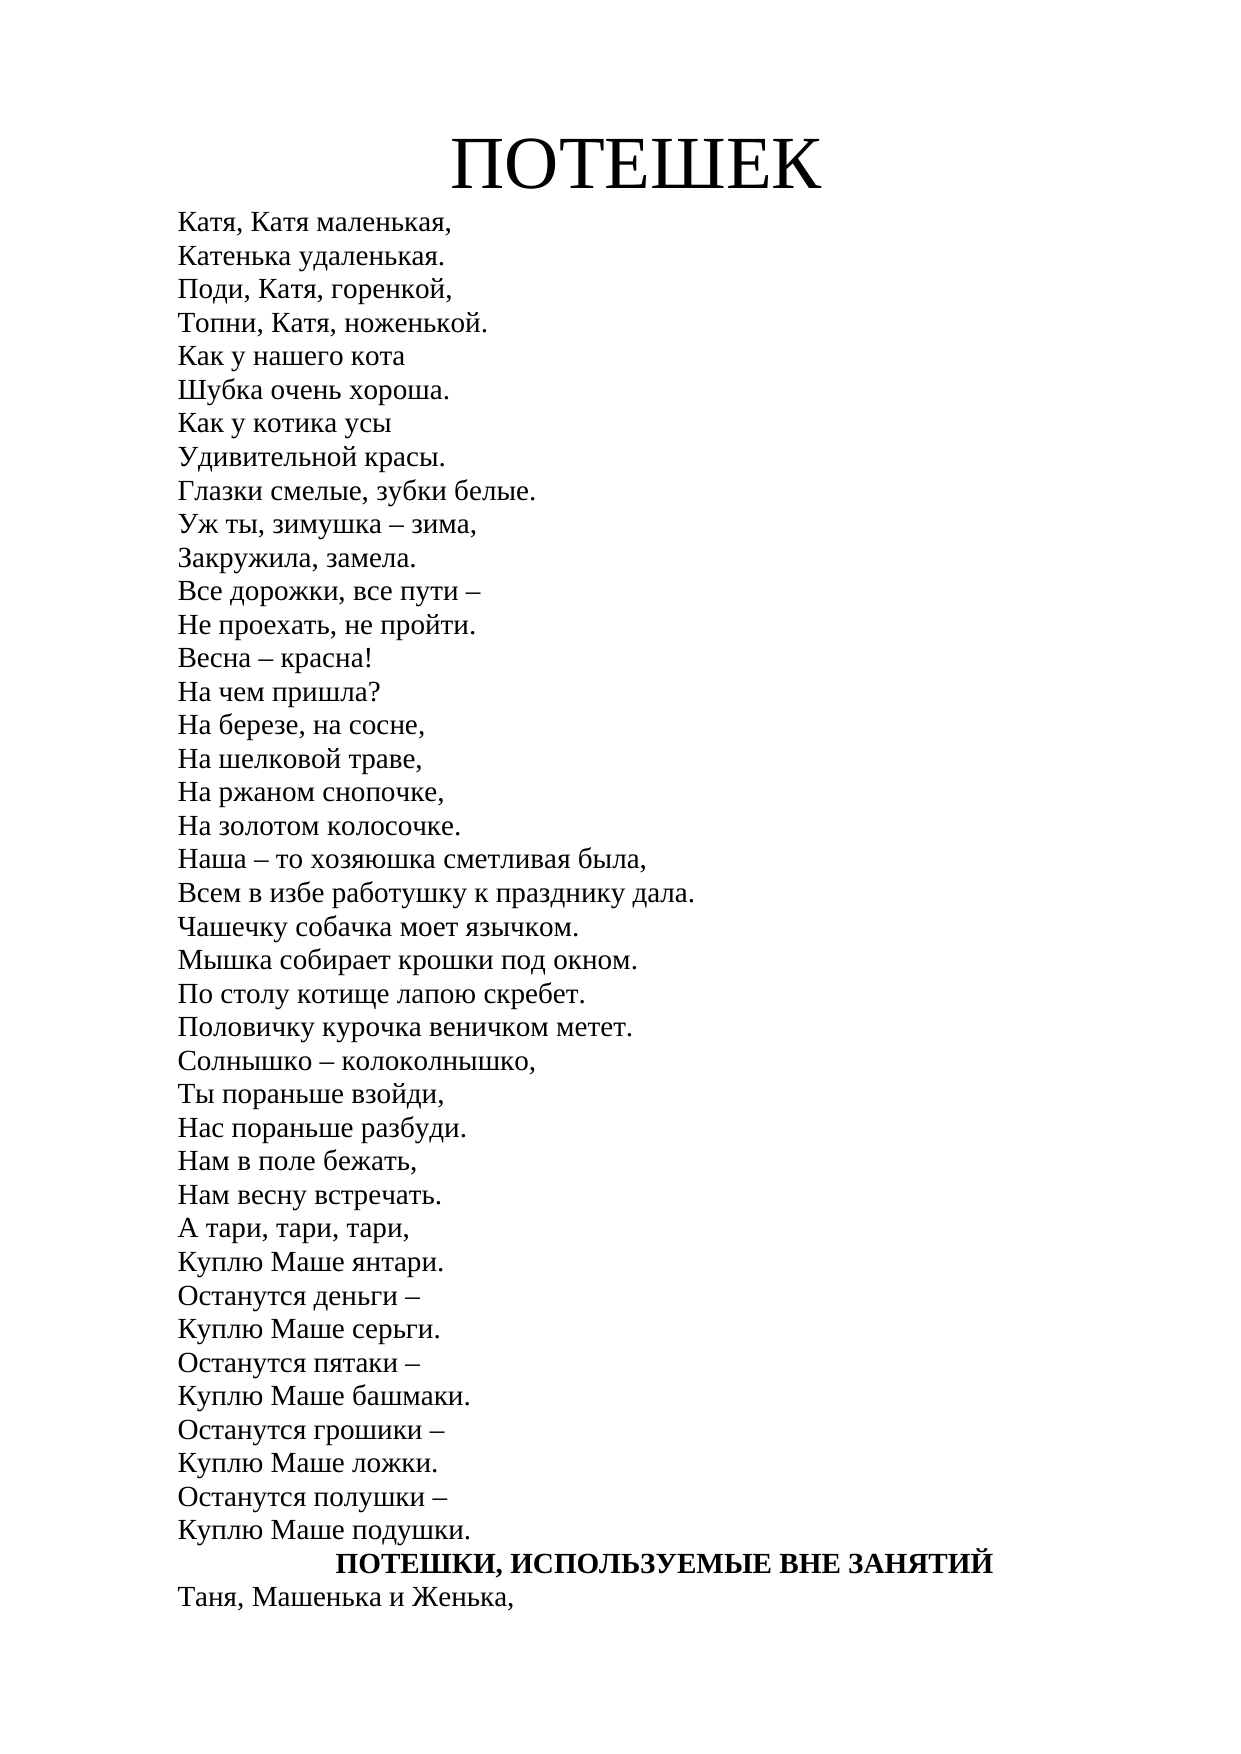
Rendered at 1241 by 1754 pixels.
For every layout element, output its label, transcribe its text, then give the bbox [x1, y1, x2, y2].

text Всем в избе работушку к празднику дала. [177, 875, 1152, 909]
text Останутся грошики – [177, 1412, 1152, 1445]
text ПОТЕШЕК [121, 118, 1152, 204]
text Останутся деньги – [177, 1278, 1152, 1311]
text Поди, Катя, горенкой, [177, 271, 1152, 305]
text По столу котище лапою скребет. [177, 976, 1152, 1009]
text Чашечку собачка моет язычком. [177, 909, 1152, 942]
text Шубка очень хороша. [177, 372, 1152, 406]
text На шелковой траве, [177, 741, 1152, 774]
text Наша – то хозяюшка сметливая была, [177, 842, 1152, 875]
text Куплю Маше серьги. [177, 1311, 1152, 1345]
text Топни, Катя, ноженькой. [177, 305, 1152, 338]
text Половичку курочка веничком метет. [177, 1009, 1152, 1043]
text Куплю Маше янтари. [177, 1244, 1152, 1278]
text Не проехать, не пройти. [177, 607, 1152, 640]
text Все дорожки, все пути – [177, 573, 1152, 607]
text Ты пораньше взойди, [177, 1076, 1152, 1110]
text Весна – красна! [177, 640, 1152, 674]
text Закружила, замела. [177, 540, 1152, 573]
text Куплю Маше башмаки. [177, 1378, 1152, 1412]
text Уж ты, зимушка – зима, [177, 506, 1152, 540]
text А тари, тари, тари, [177, 1211, 1152, 1244]
text Нам в поле бежать, [177, 1143, 1152, 1177]
text Катя, Катя маленькая, [177, 204, 1152, 238]
text ПОТЕШКИ, ИСПОЛЬЗУЕМЫЕ ВНЕ ЗАНЯТИЙ [177, 1546, 1152, 1579]
text Солнышко – колоколнышко, [177, 1043, 1152, 1076]
text Куплю Маше ложки. [177, 1445, 1152, 1479]
text Катенька удаленькая. [177, 238, 1152, 271]
text Как у котика усы [177, 406, 1152, 439]
text Глазки смелые, зубки белые. [177, 473, 1152, 506]
text Как у нашего кота [177, 338, 1152, 372]
text Удивительной красы. [177, 439, 1152, 473]
text На чем пришла? [177, 674, 1152, 707]
text Таня, Машенька и Женька, [177, 1579, 1152, 1613]
text На ржаном снопочке, [177, 774, 1152, 808]
text На березе, на сосне, [177, 707, 1152, 741]
text На золотом колосочке. [177, 808, 1152, 842]
text Останутся полушки – [177, 1479, 1152, 1512]
text Останутся пятаки – [177, 1345, 1152, 1378]
text Куплю Маше подушки. [177, 1512, 1152, 1546]
text Нам весну встречать. [177, 1177, 1152, 1211]
text Мышка собирает крошки под окном. [177, 942, 1152, 976]
text Нас пораньше разбуди. [177, 1110, 1152, 1143]
